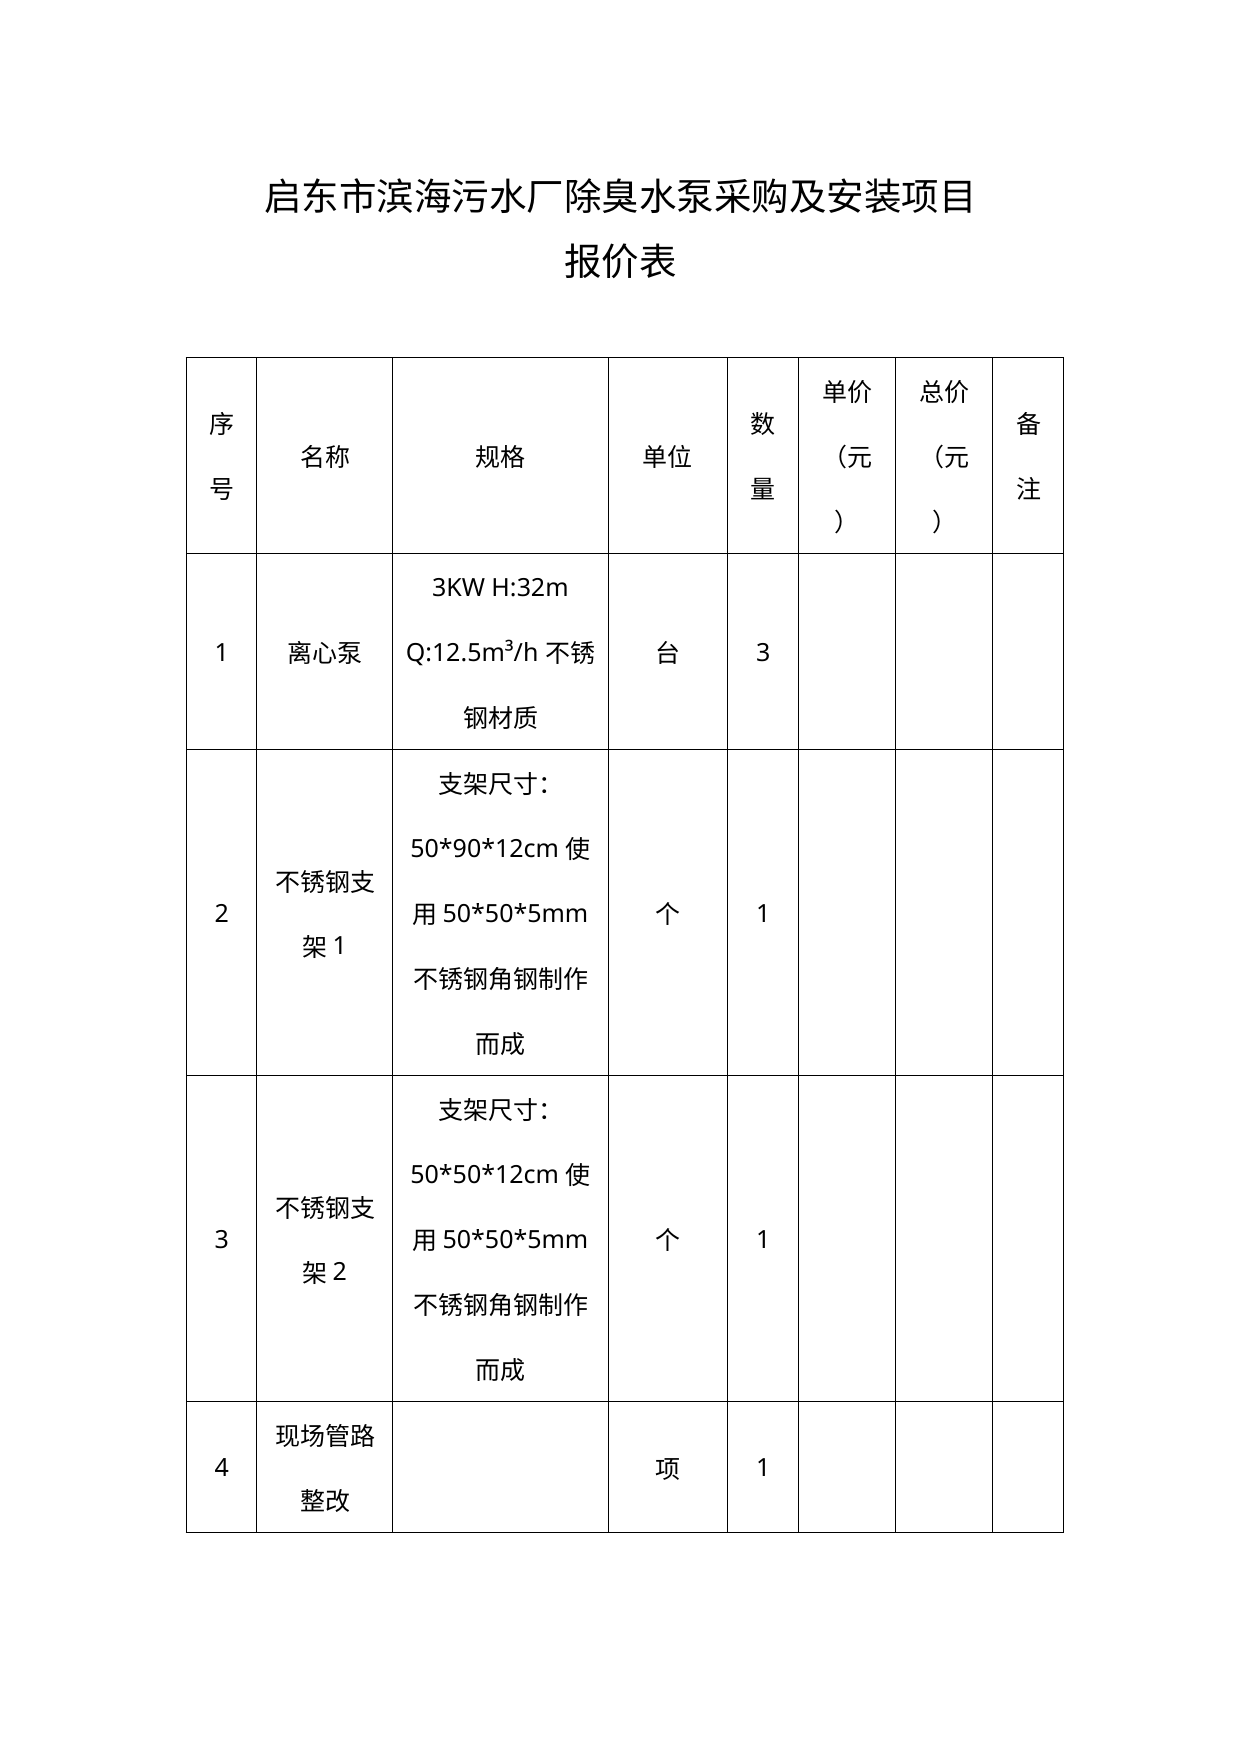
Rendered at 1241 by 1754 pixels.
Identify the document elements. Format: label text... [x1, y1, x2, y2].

table_cell [799, 1076, 895, 1401]
table_cell 离心泵 [257, 554, 392, 749]
table_cell 台 [609, 554, 727, 749]
table_cell [799, 750, 895, 1075]
table_cell 1 [187, 554, 256, 749]
table_cell 个 [609, 750, 727, 1075]
table_cell [799, 1402, 895, 1532]
table_cell 3KW H:32m Q:12.5m³/h 不锈钢材质 [393, 554, 608, 749]
table_cell 不锈钢支架1 [257, 750, 392, 1075]
table_header 总价（元） [896, 358, 992, 553]
table_cell 支架尺寸：50*50*12cm 使用50*50*5mm不锈钢角钢制作而成 [393, 1076, 608, 1401]
table_header 数量 [728, 358, 798, 553]
table_header 序号 [187, 358, 256, 553]
table_cell 4 [187, 1402, 256, 1532]
table_cell 个 [609, 1076, 727, 1401]
table_cell 1 [728, 750, 798, 1075]
table_cell 2 [187, 750, 256, 1075]
text 报价表 [187, 227, 1053, 292]
table_header 单价（元） [799, 358, 895, 553]
text 启东市滨海污水厂除臭水泵采购及安装项目 [187, 162, 1053, 227]
table_header 备注 [993, 358, 1063, 553]
table_cell [896, 750, 992, 1075]
table_cell [896, 1076, 992, 1401]
table_cell [993, 554, 1063, 749]
table_header 规格 [393, 358, 608, 553]
table_cell 项 [609, 1402, 727, 1532]
table_header 单位 [609, 358, 727, 553]
table_cell 支架尺寸：50*90*12cm 使用50*50*5mm不锈钢角钢制作而成 [393, 750, 608, 1075]
table_cell [393, 1402, 608, 1532]
table_cell [993, 1402, 1063, 1532]
table_cell [896, 1402, 992, 1532]
table_cell 1 [728, 1402, 798, 1532]
table_cell 不锈钢支架2 [257, 1076, 392, 1401]
table_header 名称 [257, 358, 392, 553]
table_cell [993, 1076, 1063, 1401]
table_cell 3 [728, 554, 798, 749]
table_cell [896, 554, 992, 749]
table_cell 3 [187, 1076, 256, 1401]
table_cell 1 [728, 1076, 798, 1401]
table_cell [799, 554, 895, 749]
table_cell [993, 750, 1063, 1075]
table_cell 现场管路整改 [257, 1402, 392, 1532]
